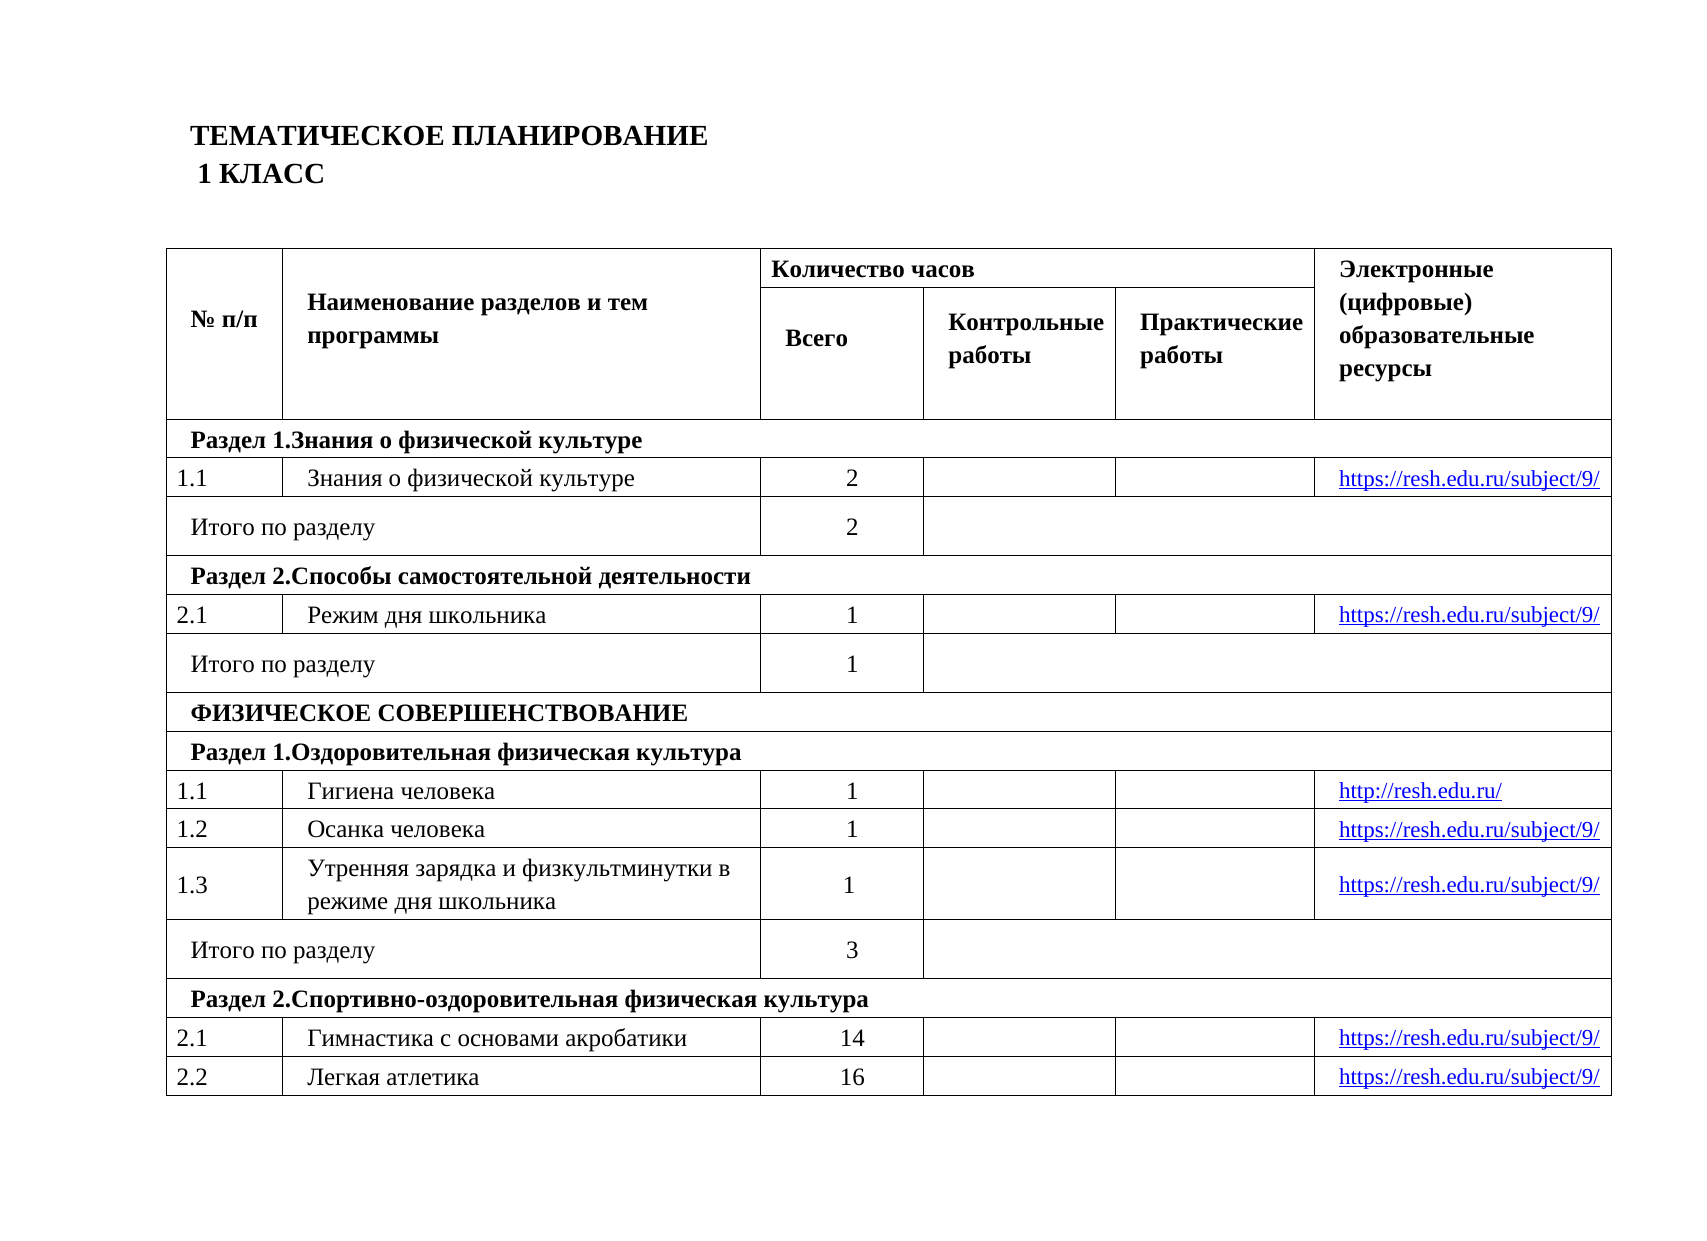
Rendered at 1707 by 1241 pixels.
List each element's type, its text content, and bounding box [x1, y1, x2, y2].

table_cell Утренняя зарядка и физкультминутки в режиме дня школьника [283, 848, 760, 919]
table_cell 1.1 [167, 458, 282, 496]
table_cell 2.1 [167, 595, 282, 633]
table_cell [1315, 1057, 1611, 1094]
table_cell Итого по разделу [167, 634, 760, 692]
table_cell Практические работы [1116, 288, 1314, 418]
table_cell [924, 595, 1115, 633]
table_cell [924, 497, 1611, 555]
table_cell https://resh.edu.ru/subject/9/ [1315, 1018, 1611, 1056]
table_cell ФИЗИЧЕСКОЕ СОВЕРШЕНСТВОВАНИЕ [167, 693, 1611, 731]
table_header Электронные (цифровые) образовательные ресурсы [1315, 249, 1611, 418]
table_cell 14 [761, 1018, 923, 1056]
table_cell Режим дня школьника [283, 595, 760, 633]
table_cell Раздел 2.Спортивно-оздоровительная физическая культура [167, 979, 1611, 1017]
table_cell Осанка человека [283, 809, 760, 847]
table_cell [924, 458, 1115, 496]
table_cell Контрольные работы [924, 288, 1115, 418]
table_cell 1.1 [167, 771, 282, 808]
table_cell Раздел 1.Знания о физической культуре [167, 420, 1611, 457]
table_cell Раздел 1.Оздоровительная физическая культура [167, 732, 1611, 769]
table_cell Итого по разделу [167, 920, 760, 978]
table_cell 1 [761, 595, 923, 633]
table_cell [1116, 1018, 1314, 1056]
table_cell [924, 920, 1611, 978]
table_cell [1116, 1057, 1314, 1094]
table_cell https://resh.edu.ru/subject/9/ [1315, 595, 1611, 633]
text 1 КЛАСС [190, 157, 1618, 190]
table_cell 16 [761, 1057, 923, 1094]
table_cell http://resh.edu.ru/ [1315, 771, 1611, 808]
table_cell [924, 848, 1115, 919]
table_cell 1.3 [167, 848, 282, 919]
table_cell [1116, 771, 1314, 808]
table_cell 1 [761, 634, 923, 692]
table_cell Итого по разделу [167, 497, 760, 555]
text ТЕМАТИЧЕСКОЕ ПЛАНИРОВАНИЕ [190, 118, 1618, 152]
table_cell 2 [761, 497, 923, 555]
table_cell Всего [761, 288, 923, 418]
table_cell Гимнастика с основами акробатики [283, 1018, 760, 1056]
table_header Наименование разделов и тем программы [283, 249, 760, 418]
table_cell 1 [761, 771, 923, 808]
table_cell [1116, 458, 1314, 496]
table_cell [924, 1057, 1115, 1094]
table_cell 1 [761, 848, 923, 919]
table_cell [1116, 595, 1314, 633]
table_cell [924, 1018, 1115, 1056]
table_cell 3 [761, 920, 923, 978]
table_cell Гигиена человека [283, 771, 760, 808]
table_cell Знания о физической культуре [283, 458, 760, 496]
table_header № п/п [167, 249, 282, 418]
table_cell Легкая атлетика [283, 1057, 760, 1094]
table_cell https://resh.edu.ru/subject/9/ [1315, 458, 1611, 496]
table_cell 2.2 [167, 1057, 282, 1094]
table_header Количество часов [761, 249, 1314, 287]
table_cell [924, 771, 1115, 808]
table_cell 2.1 [167, 1018, 282, 1056]
table_cell 2 [761, 458, 923, 496]
table_cell Раздел 2.Способы самостоятельной деятельности [167, 556, 1611, 594]
table_cell [924, 809, 1115, 847]
table_cell [924, 634, 1611, 692]
table_cell [1116, 809, 1314, 847]
table_cell https://resh.edu.ru/subject/9/ [1315, 809, 1611, 847]
table_cell 1.2 [167, 809, 282, 847]
table_cell https://resh.edu.ru/subject/9/ [1315, 848, 1611, 919]
table_cell [1116, 848, 1314, 919]
table_cell 1 [761, 809, 923, 847]
